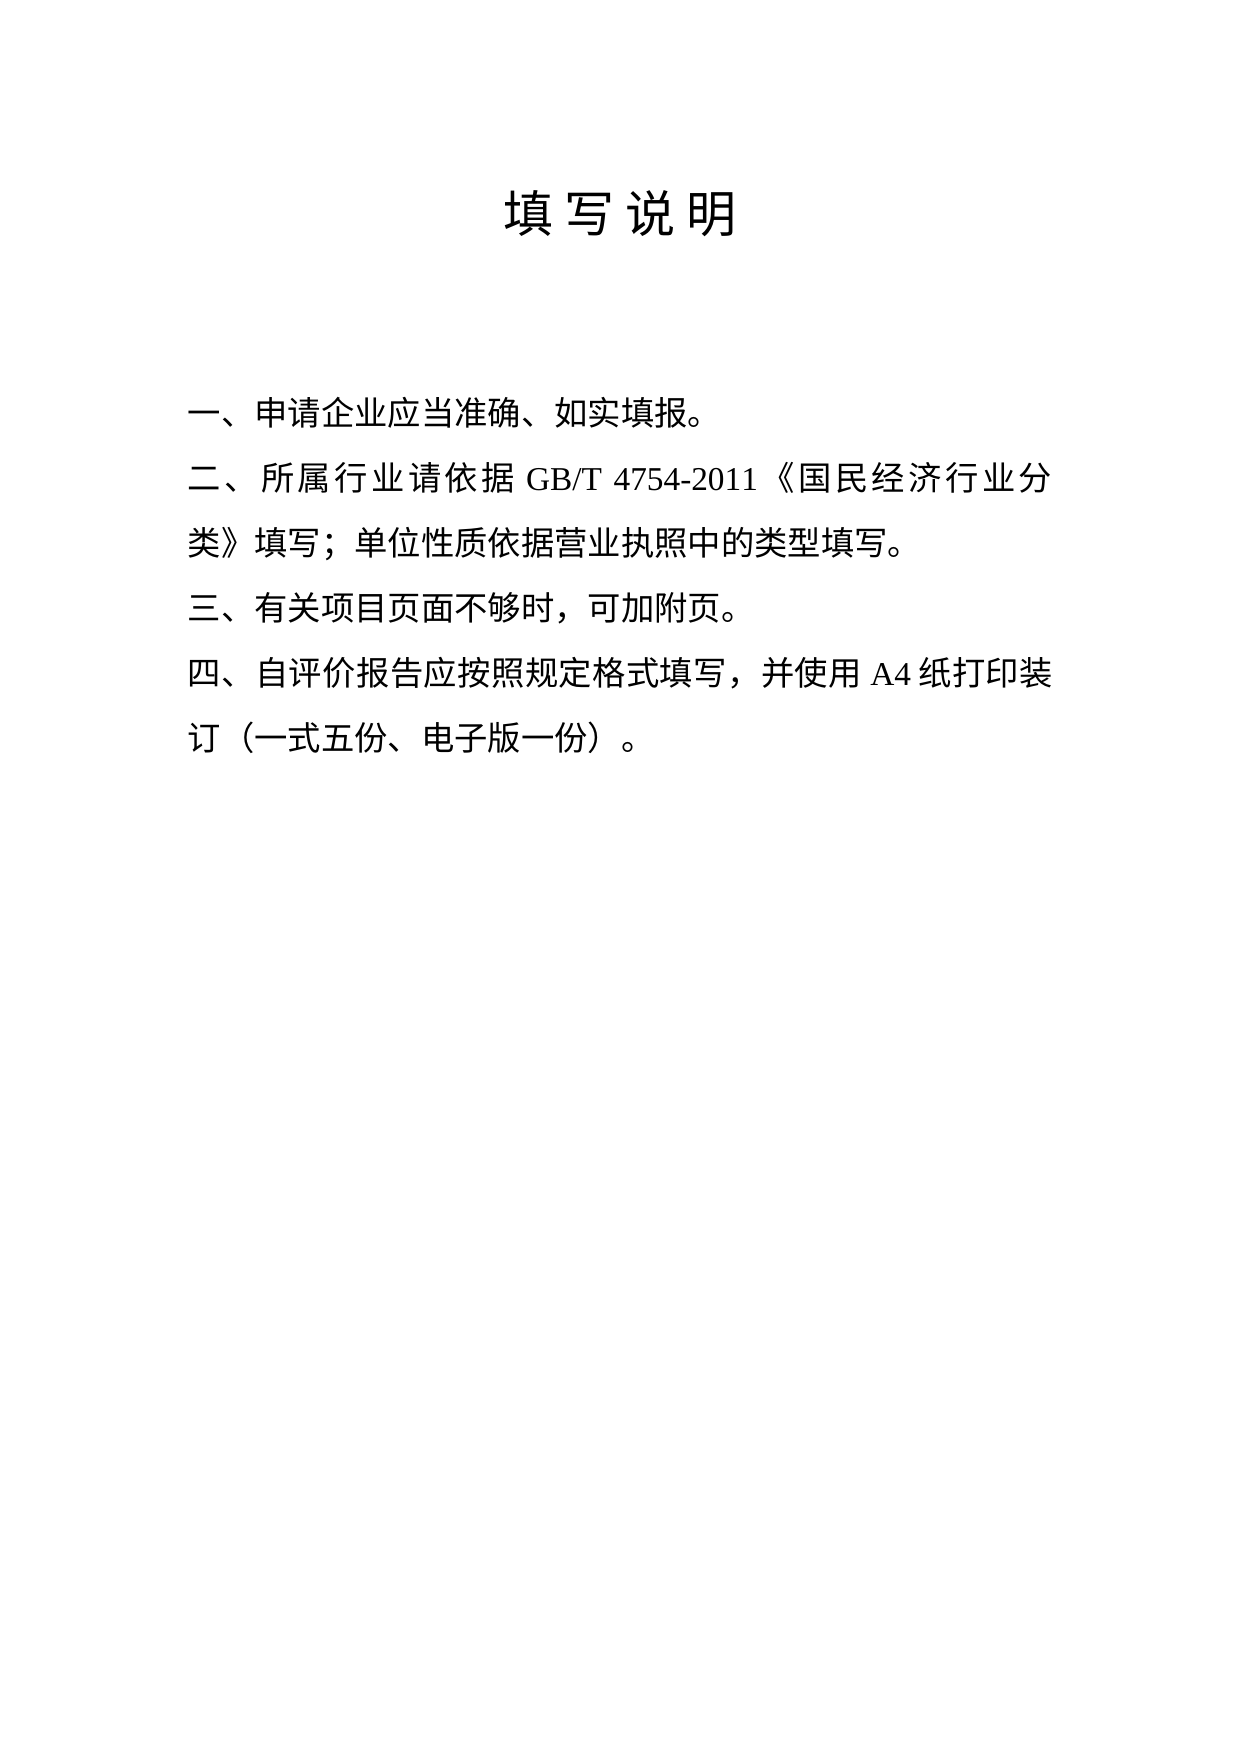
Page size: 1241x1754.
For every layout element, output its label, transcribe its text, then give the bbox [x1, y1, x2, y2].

text 二、所属行业请依据GB/T 4754-2011《国民经济行业分类》填写；单位性质依据营业执照中的类型填写。 [187, 443, 1053, 573]
text 填 写 说 明 [187, 162, 1053, 259]
text 三、有关项目页面不够时，可加附页。 [187, 573, 1053, 638]
text 四、自评价报告应按照规定格式填写，并使用A4纸打印装订（一式五份、电子版一份）。 [187, 638, 1053, 768]
text 一、申请企业应当准确、如实填报。 [187, 378, 1053, 443]
